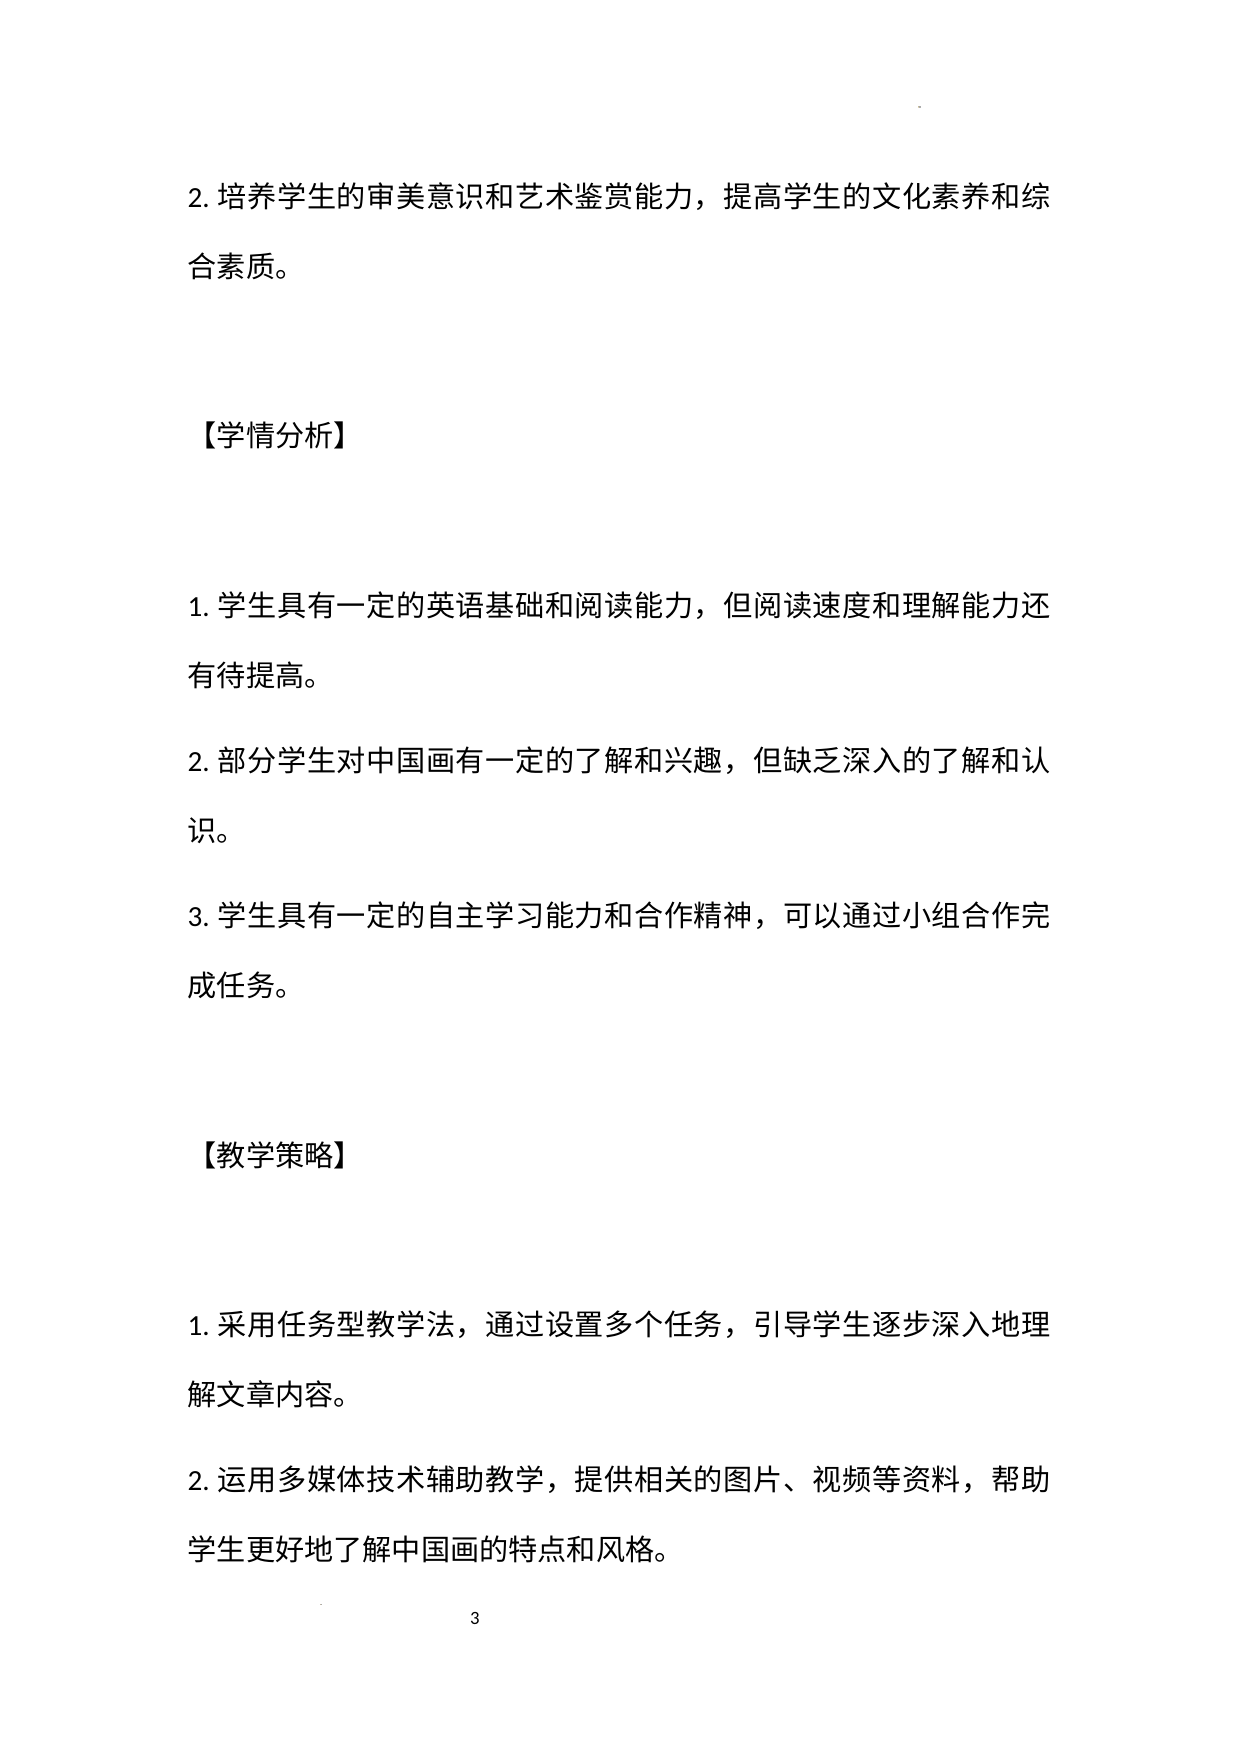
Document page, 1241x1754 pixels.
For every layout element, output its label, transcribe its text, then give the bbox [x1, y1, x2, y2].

text 2. 培养学生的审美意识和艺术鉴赏能力，提高学生的文化素养和综合素质。 [187, 162, 1053, 297]
text 2. 运用多媒体技术辅助教学，提供相关的图片、视频等资料，帮助学生更好地了解中国画的特点和风格。 [187, 1445, 1053, 1581]
text 1. 学生具有一定的英语基础和阅读能力，但阅读速度和理解能力还有待提高。 [187, 571, 1053, 706]
text 1. 采用任务型教学法，通过设置多个任务，引导学生逐步深入地理解文章内容。 [187, 1290, 1053, 1425]
text 【学情分析】 [187, 402, 1053, 467]
text 2. 部分学生对中国画有一定的了解和兴趣，但缺乏深入的了解和认识。 [187, 726, 1053, 861]
text 【教学策略】 [187, 1121, 1053, 1186]
text 3. 学生具有一定的自主学习能力和合作精神，可以通过小组合作完成任务。 [187, 881, 1053, 1016]
